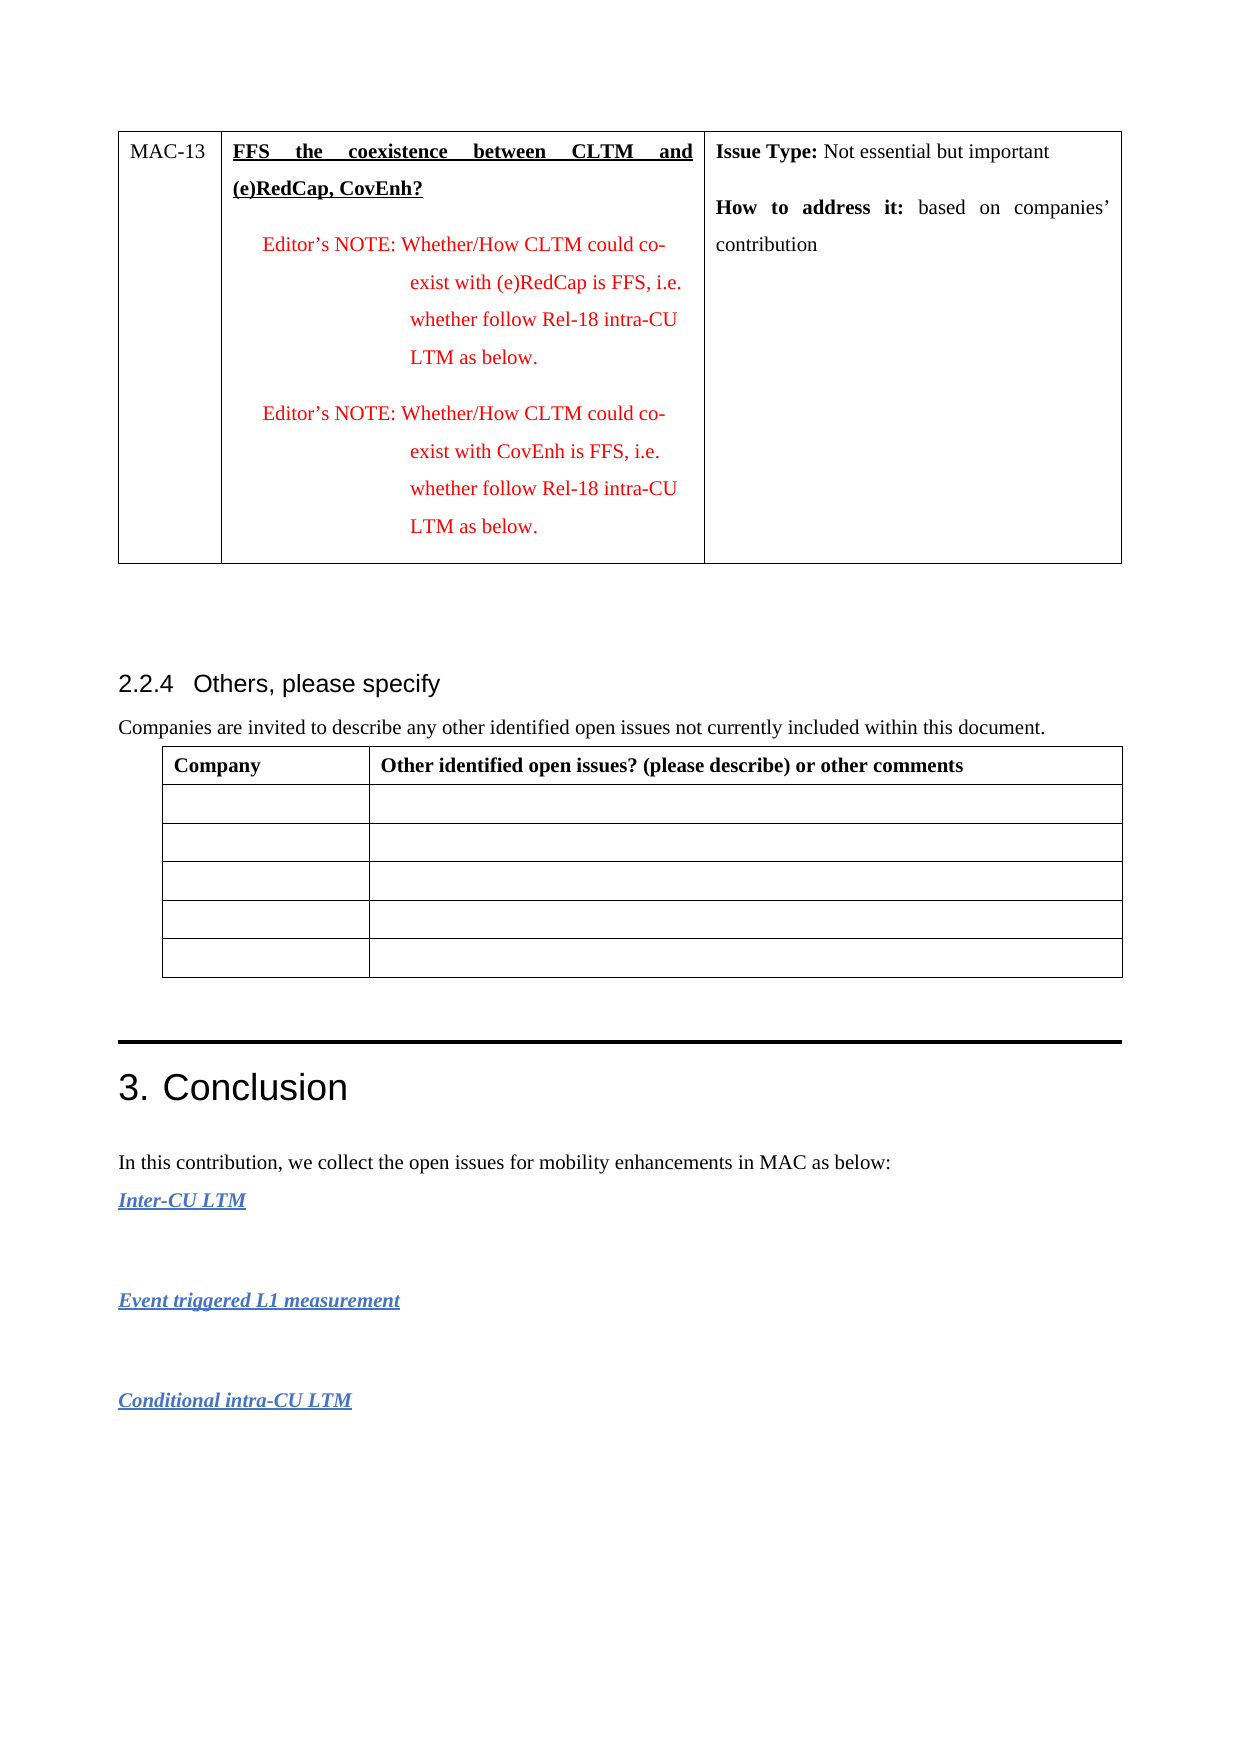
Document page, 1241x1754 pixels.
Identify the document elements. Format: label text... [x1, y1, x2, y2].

subtitle Others, please specify [118, 664, 1122, 702]
table_cell [370, 939, 1122, 977]
table_cell [163, 824, 369, 861]
table_cell [370, 901, 1122, 938]
text Inter-CU LTM [118, 1181, 1122, 1218]
subtitle Conclusion [118, 1044, 1122, 1125]
table_cell FFS the coexistence between CLTM and (e)RedCap, CovEnh? Editor’s NOTE: Whether/How CLTM could co-exist with (e)RedCap is FFS, i.e. whether follow Rel-18 intra-CU LTM as below. Editor’s NOTE: Whether/How CLTM could co-exist with CovEnh is FFS, i.e. whether follow Rel-18 intra-CU LTM as below. [222, 132, 704, 563]
table_cell [370, 785, 1122, 823]
table_cell MAC-13 [119, 132, 221, 563]
table_cell Issue Type: Not essential but important How to address it: based on companies’ contribution [705, 132, 1121, 563]
table_cell [370, 824, 1122, 861]
table_cell [163, 862, 369, 900]
text Conditional intra-CU LTM [118, 1381, 1122, 1418]
table_cell [163, 901, 369, 938]
text Companies are invited to describe any other identified open issues not currently included within this document. [118, 708, 1122, 746]
table_cell [163, 785, 369, 823]
text Event triggered L1 measurement [118, 1281, 1122, 1318]
table_header Other identified open issues? (please describe) or other comments [370, 747, 1122, 784]
table_cell [163, 939, 369, 977]
table_cell [370, 862, 1122, 900]
table_header Company [163, 747, 369, 784]
text In this contribution, we collect the open issues for mobility enhancements in MAC as below: [118, 1143, 1122, 1181]
